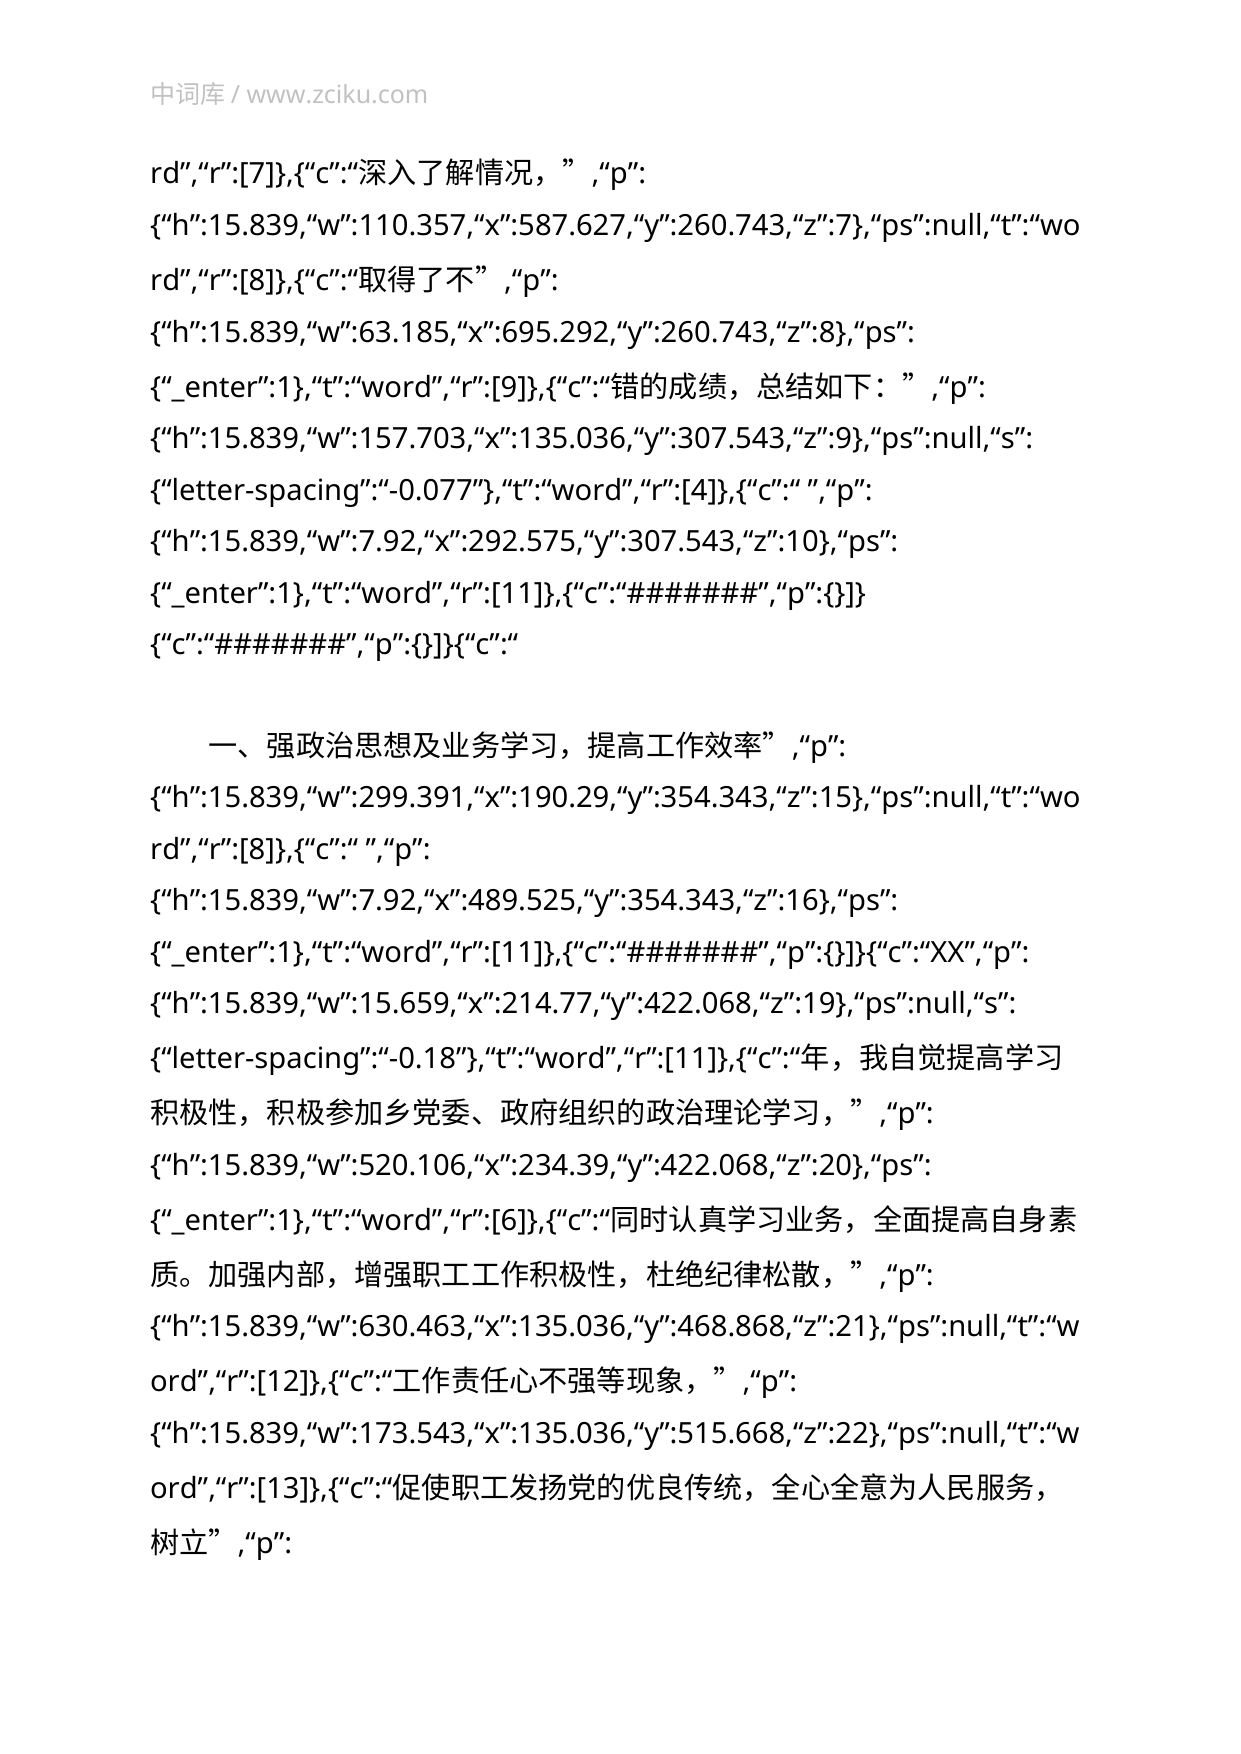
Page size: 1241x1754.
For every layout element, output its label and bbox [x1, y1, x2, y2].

text [150, 150, 1090, 663]
text [150, 722, 1090, 1562]
